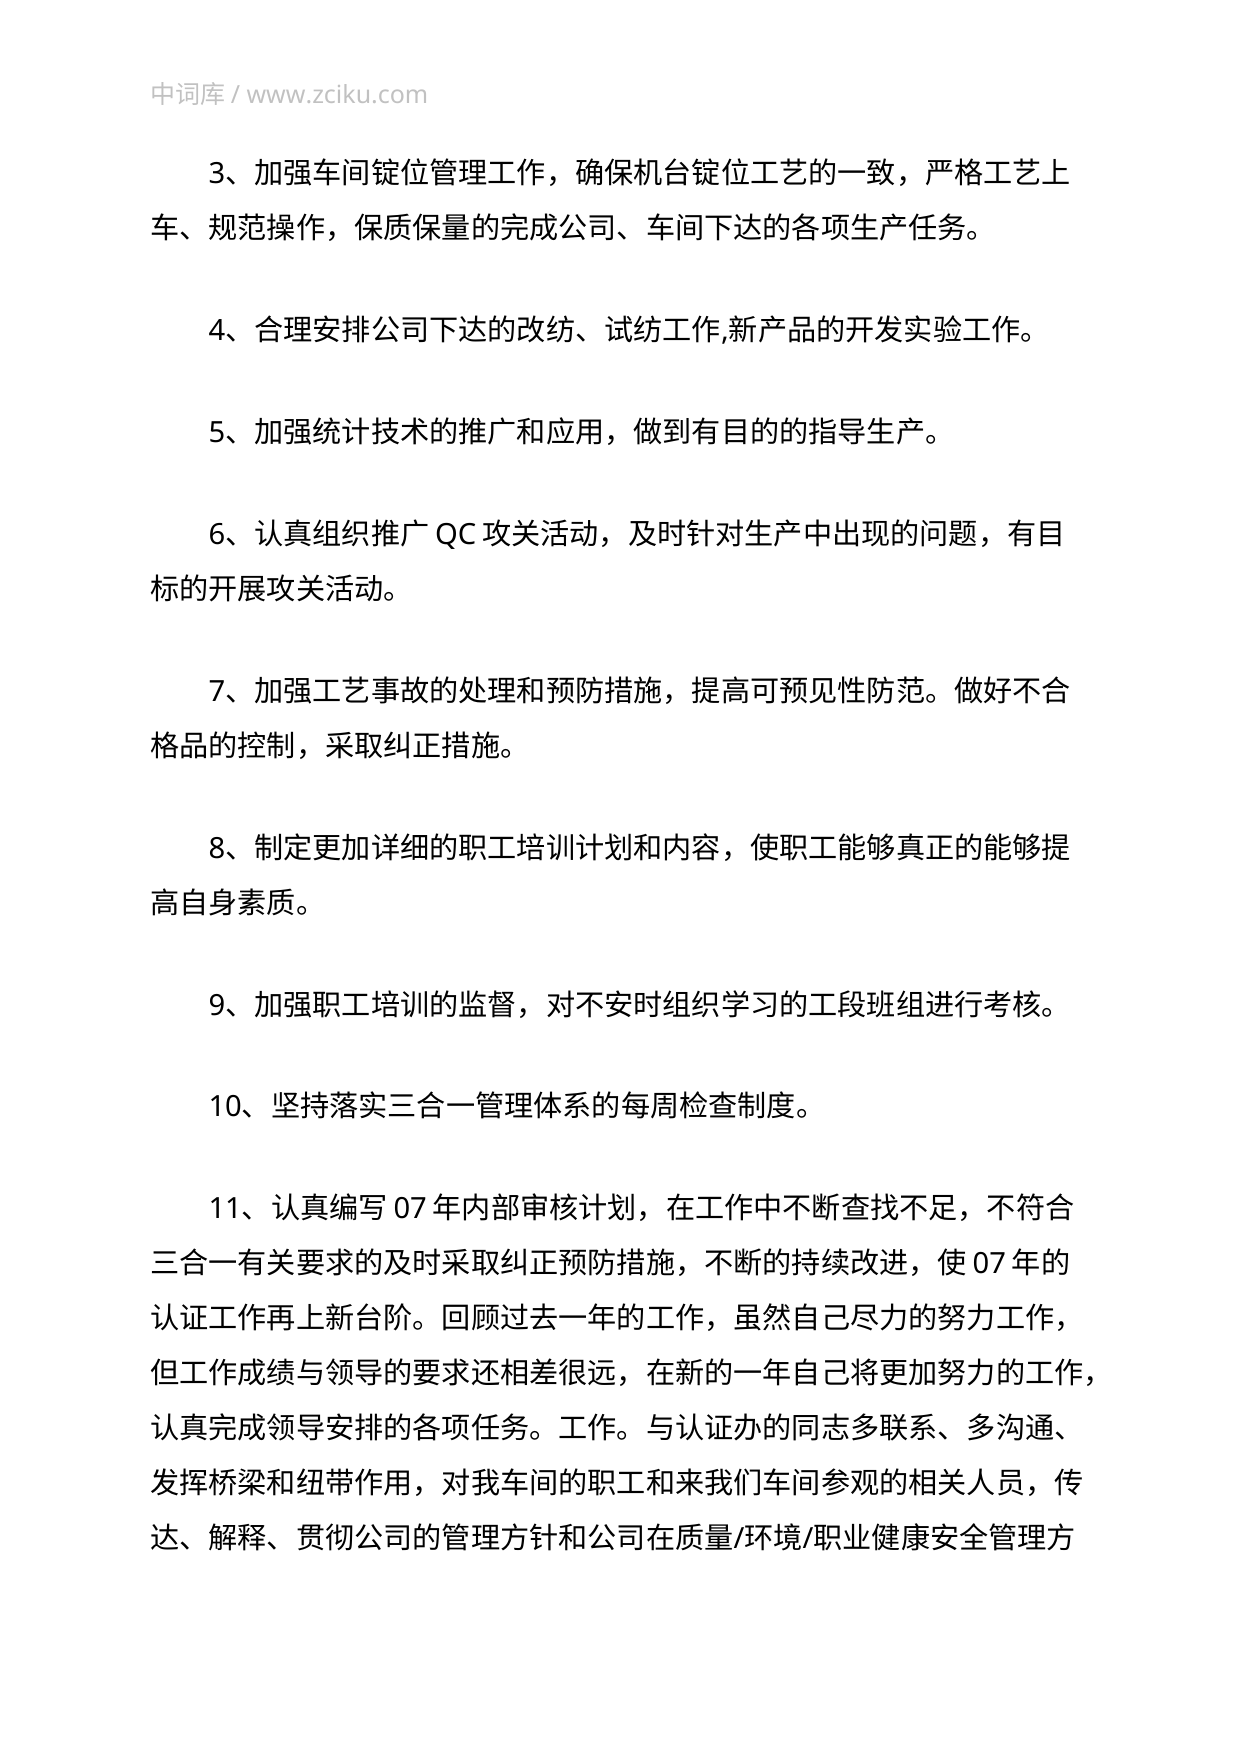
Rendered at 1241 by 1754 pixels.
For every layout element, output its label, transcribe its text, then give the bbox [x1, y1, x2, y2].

text 5、加强统计技术的推广和应用，做到有目的的指导生产。 [150, 409, 1090, 451]
text 7、加强工艺事故的处理和预防措施，提高可预见性防范。做好不合格品的控制，采取纠正措施。 [150, 667, 1090, 765]
text 6、认真组织推广QC攻关活动，及时针对生产中出现的问题，有目标的开展攻关活动。 [150, 511, 1090, 608]
text 8、制定更加详细的职工培训计划和内容，使职工能够真正的能够提高自身素质。 [150, 824, 1090, 922]
text 10、坚持落实三合一管理体系的每周检查制度。 [150, 1083, 1090, 1125]
text 9、加强职工培训的监督，对不安时组织学习的工段班组进行考核。 [150, 981, 1090, 1023]
text 4、合理安排公司下达的改纺、试纺工作,新产品的开发实验工作。 [150, 307, 1090, 349]
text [150, 1185, 1090, 1557]
text 3、加强车间锭位管理工作，确保机台锭位工艺的一致，严格工艺上车、规范操作，保质保量的完成公司、车间下达的各项生产任务。 [150, 150, 1090, 247]
